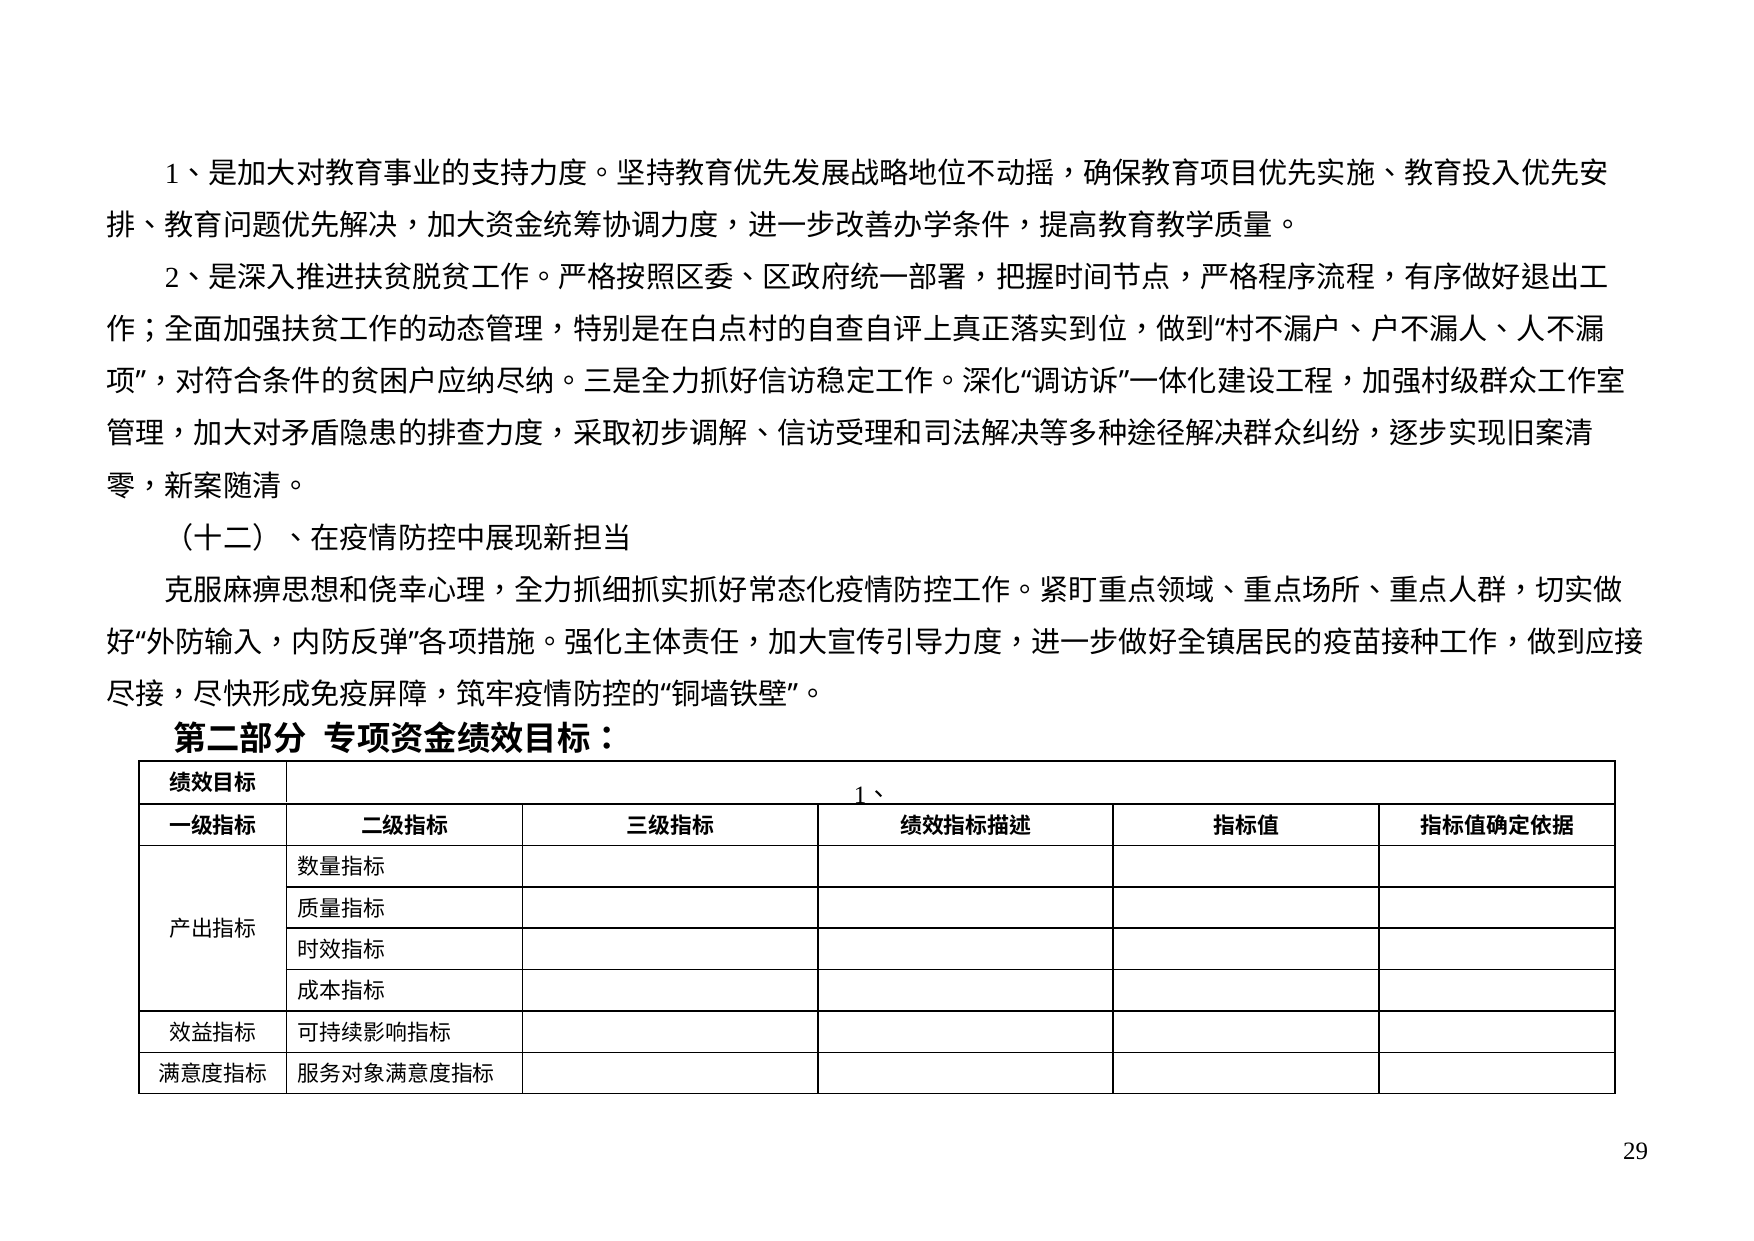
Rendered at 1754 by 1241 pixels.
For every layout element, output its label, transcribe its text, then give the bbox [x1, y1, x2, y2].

table_cell [523, 1012, 817, 1051]
table_header 绩效指标描述 [819, 805, 1112, 844]
table_cell [819, 846, 1112, 886]
table_cell 时效指标 [287, 929, 522, 969]
table_cell 满意度指标 [140, 1053, 286, 1093]
table_cell [819, 929, 1112, 969]
table_cell [523, 888, 817, 927]
table_cell [819, 1053, 1112, 1093]
table_cell [1380, 970, 1614, 1010]
text 2、是深入推进扶贫脱贫工作。严格按照区委、区政府统一部署，把握时间节点，严格程序流程，有序做好退出工作；全面加强扶贫工作的动态管理，特别是在白点村的自查自评上真正落实到位，做到“村不漏户、户不漏人、人不漏项”，对符合条件的贫困户应纳尽纳。三是全力抓好信访稳定工作。深化“调访诉”一体化建设工程，加强村级群众工作室管理，加大对矛盾隐患的排查力度，采取初步调解、信访受理和司法解决等多种途径解决群众纠纷，逐步实现旧案清零，新案随清。 [106, 246, 1648, 506]
table_cell 可持续影响指标 [287, 1012, 522, 1051]
table_cell [523, 846, 817, 886]
table_cell 效益指标 [140, 1012, 286, 1051]
text （十二）、在疫情防控中展现新担当 [106, 506, 1648, 558]
text 第二部分 专项资金绩效目标： [106, 715, 1648, 760]
table_cell [819, 888, 1112, 927]
table_cell [523, 1053, 817, 1093]
table_cell [1114, 929, 1378, 969]
text 1、是加大对教育事业的支持力度。坚持教育优先发展战略地位不动摇，确保教育项目优先实施、教育投入优先安排、教育问题优先解决，加大资金统筹协调力度，进一步改善办学条件，提高教育教学质量。 [106, 142, 1648, 246]
text 克服麻痹思想和侥幸心理，全力抓细抓实抓好常态化疫情防控工作。紧盯重点领域、重点场所、重点人群，切实做好“外防输入，内防反弹”各项措施。强化主体责任，加大宣传引导力度，进一步做好全镇居民的疫苗接种工作，做到应接尽接，尽快形成免疫屏障，筑牢疫情防控的“铜墙铁壁”。 [106, 558, 1648, 715]
table_cell 质量指标 [287, 888, 522, 927]
table_cell [819, 1012, 1112, 1051]
table_cell 成本指标 [287, 970, 522, 1010]
table_cell [1114, 888, 1378, 927]
table_cell [1380, 1012, 1614, 1051]
table_cell 产出指标 [140, 846, 286, 1010]
table_header 一级指标 [140, 805, 286, 844]
table_cell [523, 970, 817, 1010]
table_header 绩效目标 [140, 762, 286, 801]
table_cell [1114, 846, 1378, 886]
table_cell [1380, 929, 1614, 969]
table_cell 数量指标 [287, 846, 522, 886]
table_cell [523, 929, 817, 969]
table_header [287, 762, 1614, 801]
table_cell [1380, 846, 1614, 886]
table_header 二级指标 [287, 805, 522, 844]
table_cell [819, 970, 1112, 1010]
table_header 指标值确定依据 [1380, 805, 1614, 844]
table_header 指标值 [1114, 805, 1378, 844]
table_cell 服务对象满意度指标 [287, 1053, 522, 1093]
table_cell [1114, 1053, 1378, 1093]
table_header 三级指标 [523, 805, 817, 844]
table_cell [1380, 888, 1614, 927]
table_cell [1114, 970, 1378, 1010]
table_cell [1380, 1053, 1614, 1093]
table_cell [1114, 1012, 1378, 1051]
